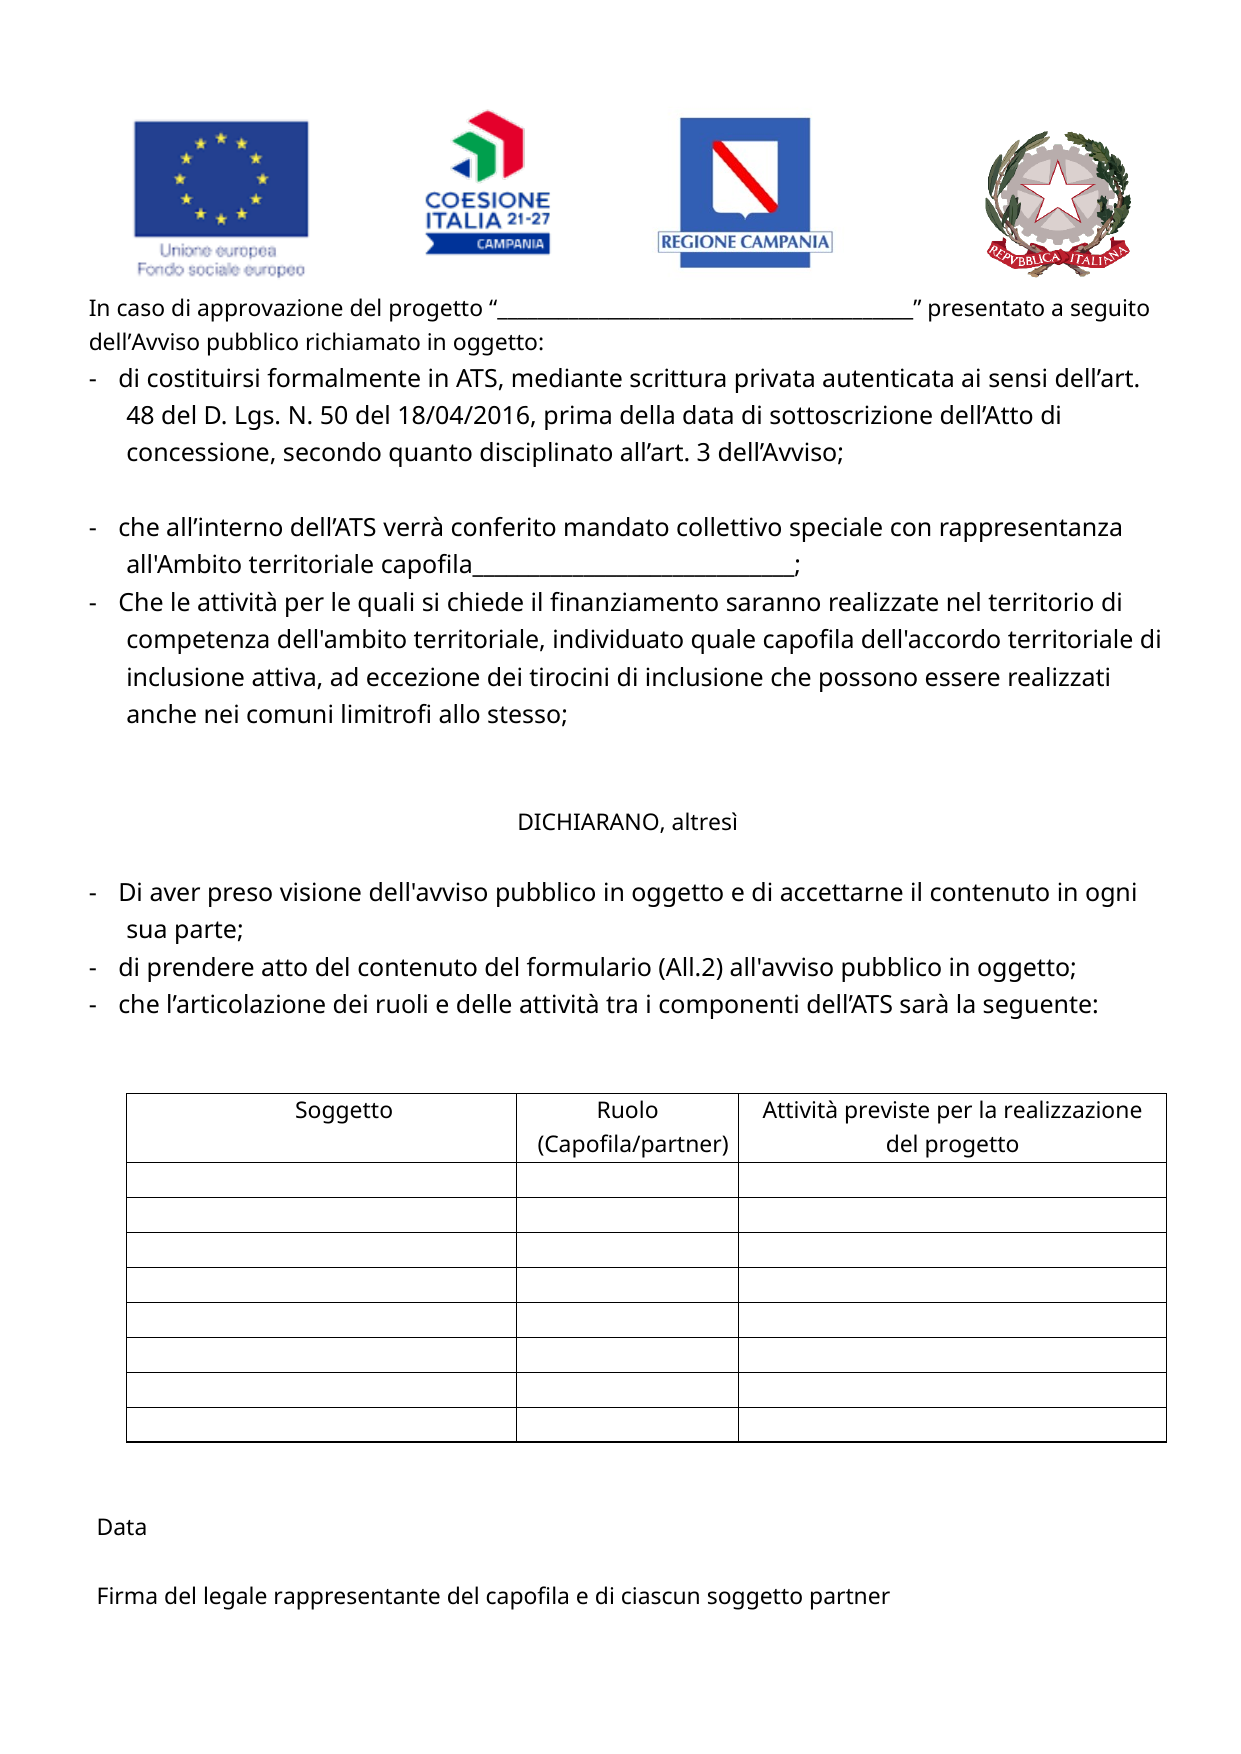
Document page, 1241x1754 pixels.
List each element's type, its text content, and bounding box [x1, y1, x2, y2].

picture [118, 110, 328, 292]
table_cell [127, 1408, 516, 1441]
table_cell [127, 1338, 516, 1372]
table_header Attività previste per la realizzazione del progetto [739, 1094, 1166, 1162]
table_cell [127, 1198, 516, 1232]
table_cell [517, 1233, 738, 1267]
table_cell [517, 1163, 738, 1197]
list Di aver preso visione dell'avviso pubblico in oggetto e di accettarne il contenuto in ogni sua parte; [88, 875, 1167, 946]
table_cell [127, 1268, 516, 1302]
list che all’interno dell’ATS verrà conferito mandato collettivo speciale con rappresentanza all'Ambito territoriale capofila_____________________________; [88, 510, 1167, 581]
text Firma del legale rappresentante del capofila e di ciascun soggetto partner [96, 1580, 1167, 1611]
text In caso di approvazione del progetto “_________________________________________” presentato a seguito dell’Avviso pubblico richiamato in oggetto: [88, 291, 1167, 357]
table_cell [739, 1163, 1166, 1197]
table_cell [739, 1233, 1166, 1267]
table_cell [517, 1408, 738, 1441]
list Che le attività per le quali si chiede il finanziamento saranno realizzate nel territorio di competenza dell'ambito territoriale, individuato quale capofila dell'accordo territoriale di inclusione attiva, ad eccezione dei tirocini di inclusione che possono essere realizzati anche nei comuni limitrofi allo stesso; [88, 584, 1167, 731]
list di costituirsi formalmente in ATS, mediante scrittura privata autenticata ai sensi dell’art. 48 del D. Lgs. N. 50 del 18/04/2016, prima della data di sottoscrizione dell’Atto di concessione, secondo quanto disciplinato all’art. 3 dell’Avviso; [88, 360, 1167, 469]
table_cell [517, 1268, 738, 1302]
table_cell [127, 1303, 516, 1337]
table_header Ruolo (Capofila/partner) [517, 1094, 738, 1162]
table_header Soggetto [127, 1094, 516, 1162]
table_cell [127, 1163, 516, 1197]
table_cell [517, 1373, 738, 1407]
picture [984, 130, 1132, 278]
table_cell [739, 1408, 1166, 1441]
picture [387, 73, 589, 292]
table_cell [517, 1303, 738, 1337]
table_cell [739, 1198, 1166, 1232]
text Data [96, 1511, 1167, 1542]
table_cell [517, 1198, 738, 1232]
picture [636, 94, 856, 291]
table_cell [127, 1233, 516, 1267]
table_cell [127, 1373, 516, 1407]
table_cell [739, 1373, 1166, 1407]
list che l’articolazione dei ruoli e delle attività tra i componenti dell’ATS sarà la seguente: [88, 987, 1167, 1021]
table_cell [739, 1338, 1166, 1372]
table_cell [517, 1338, 738, 1372]
list di prendere atto del contenuto del formulario (All.2) all'avviso pubblico in oggetto; [88, 949, 1167, 983]
table_cell [739, 1303, 1166, 1337]
table_cell [739, 1268, 1166, 1302]
text DICHIARANO, altresì [88, 806, 1167, 837]
